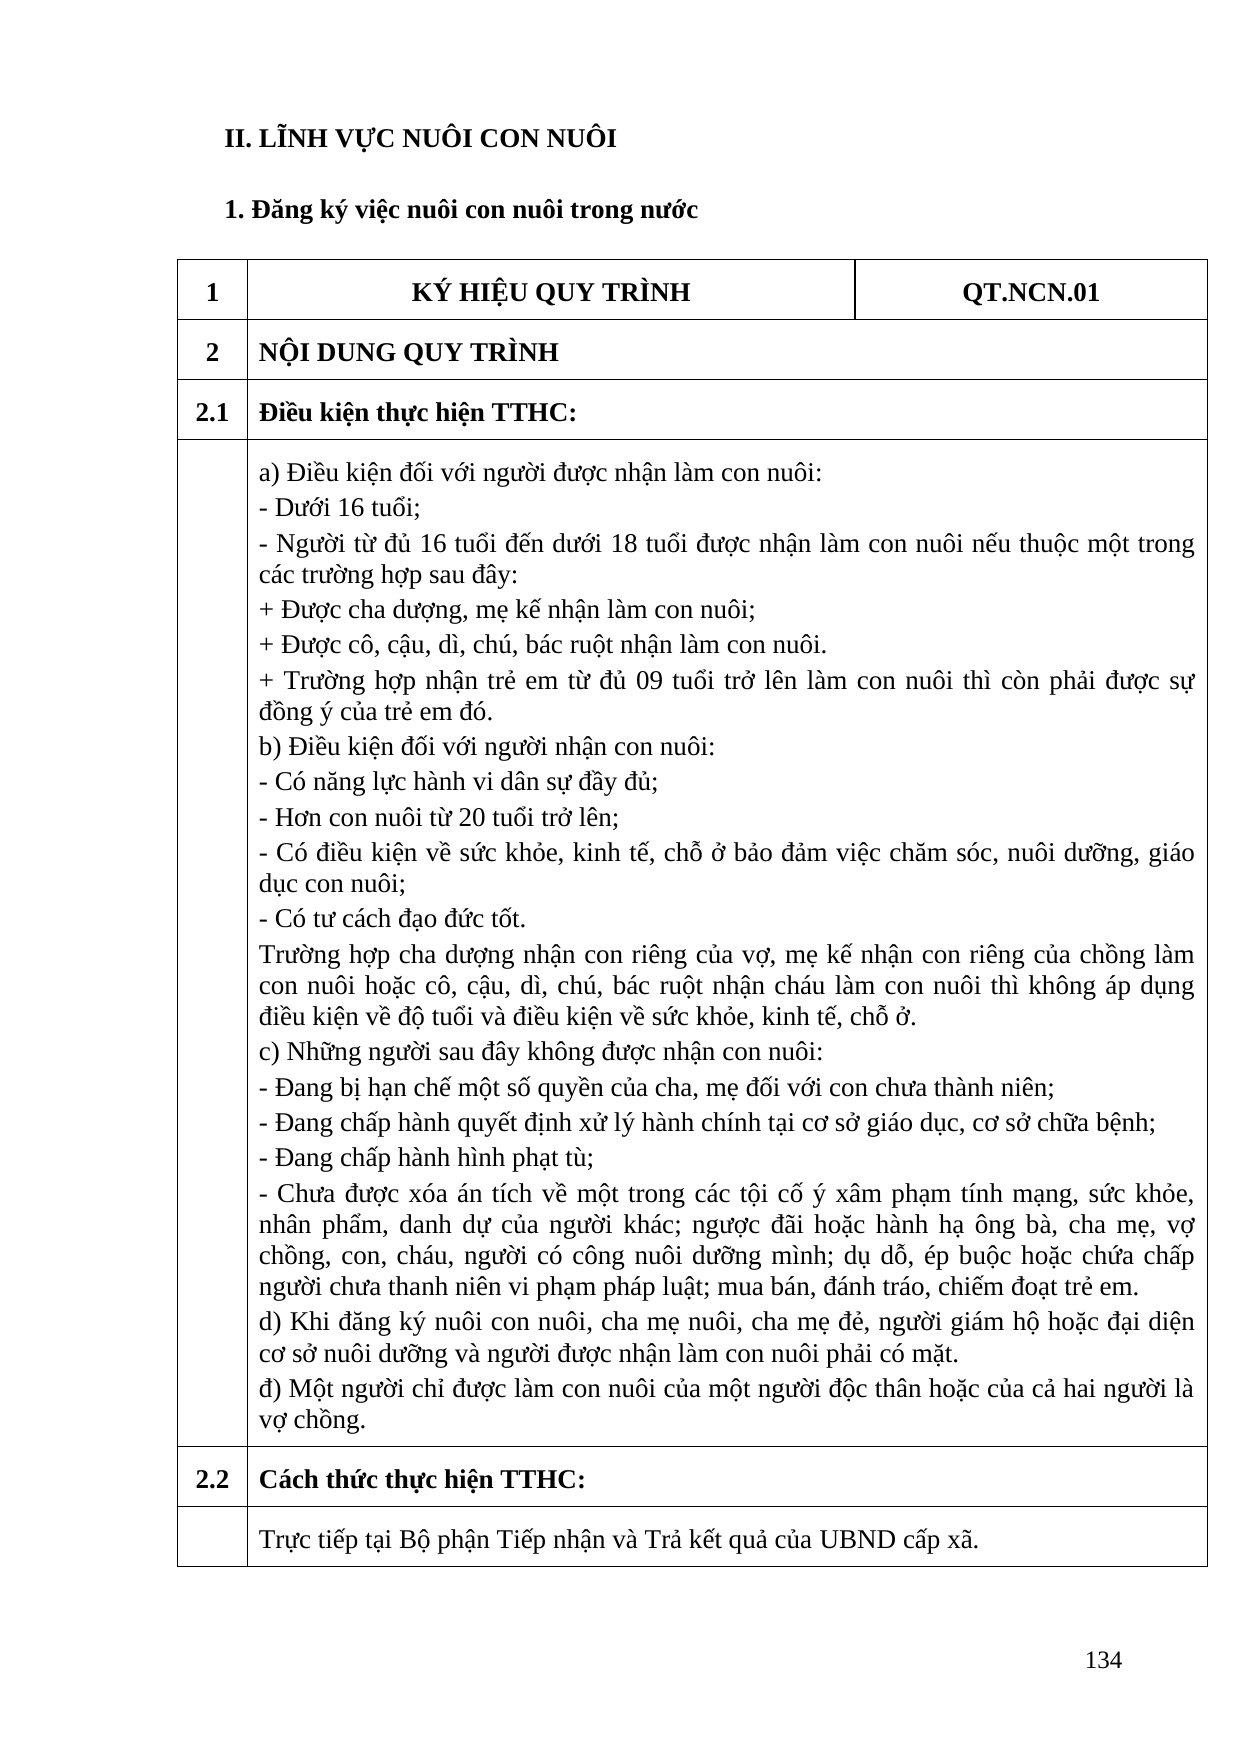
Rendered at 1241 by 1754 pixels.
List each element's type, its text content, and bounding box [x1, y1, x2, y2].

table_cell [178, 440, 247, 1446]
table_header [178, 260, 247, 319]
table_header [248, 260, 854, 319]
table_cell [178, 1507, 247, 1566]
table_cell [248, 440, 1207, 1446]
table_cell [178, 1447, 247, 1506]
text 1. Đăng ký việc nuôi con nuôi trong nước [177, 193, 1122, 224]
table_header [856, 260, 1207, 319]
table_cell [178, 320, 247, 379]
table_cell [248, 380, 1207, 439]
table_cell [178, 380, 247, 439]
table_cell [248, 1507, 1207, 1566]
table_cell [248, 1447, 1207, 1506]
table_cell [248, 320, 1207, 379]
text II. LĨNH VỰC NUÔI CON NUÔI [177, 122, 1122, 153]
